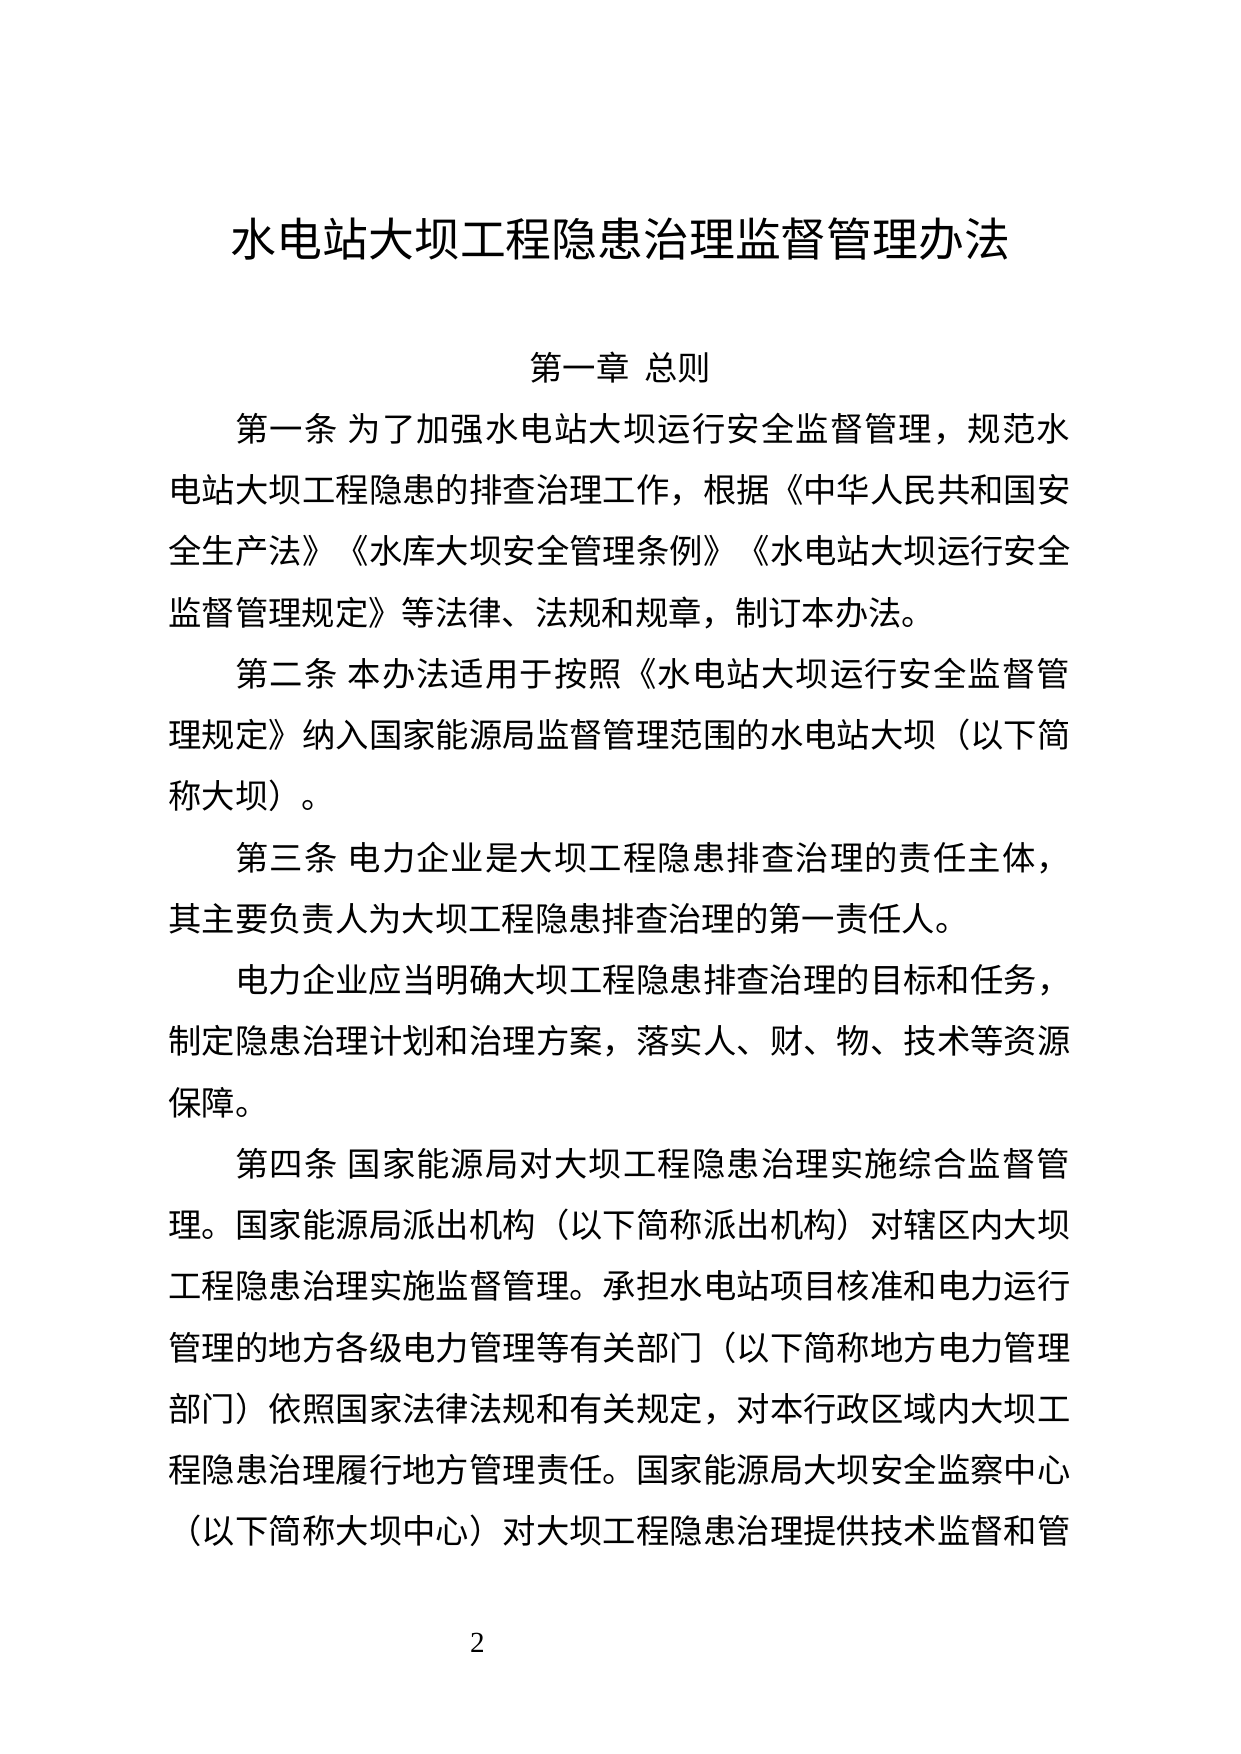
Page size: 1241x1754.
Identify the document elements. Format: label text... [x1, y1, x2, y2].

text 第一章 总则 [168, 331, 1072, 392]
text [168, 1127, 1072, 1556]
text 水电站大坝工程隐患治理监督管理办法 [168, 207, 1072, 269]
text 第二条 本办法适用于按照《水电站大坝运行安全监督管理规定》纳入国家能源局监督管理范围的水电站大坝（以下简称大坝）。 [168, 637, 1072, 821]
text 电力企业应当明确大坝工程隐患排查治理的目标和任务，制定隐患治理计划和治理方案，落实人、财、物、技术等资源保障。 [168, 943, 1072, 1127]
text 第一条 为了加强水电站大坝运行安全监督管理，规范水电站大坝工程隐患的排查治理工作，根据《中华人民共和国安全生产法》《水库大坝安全管理条例》《水电站大坝运行安全监督管理规定》等法律、法规和规章，制订本办法。 [168, 392, 1072, 637]
text 第三条 电力企业是大坝工程隐患排查治理的责任主体，其主要负责人为大坝工程隐患排查治理的第一责任人。 [168, 821, 1072, 943]
